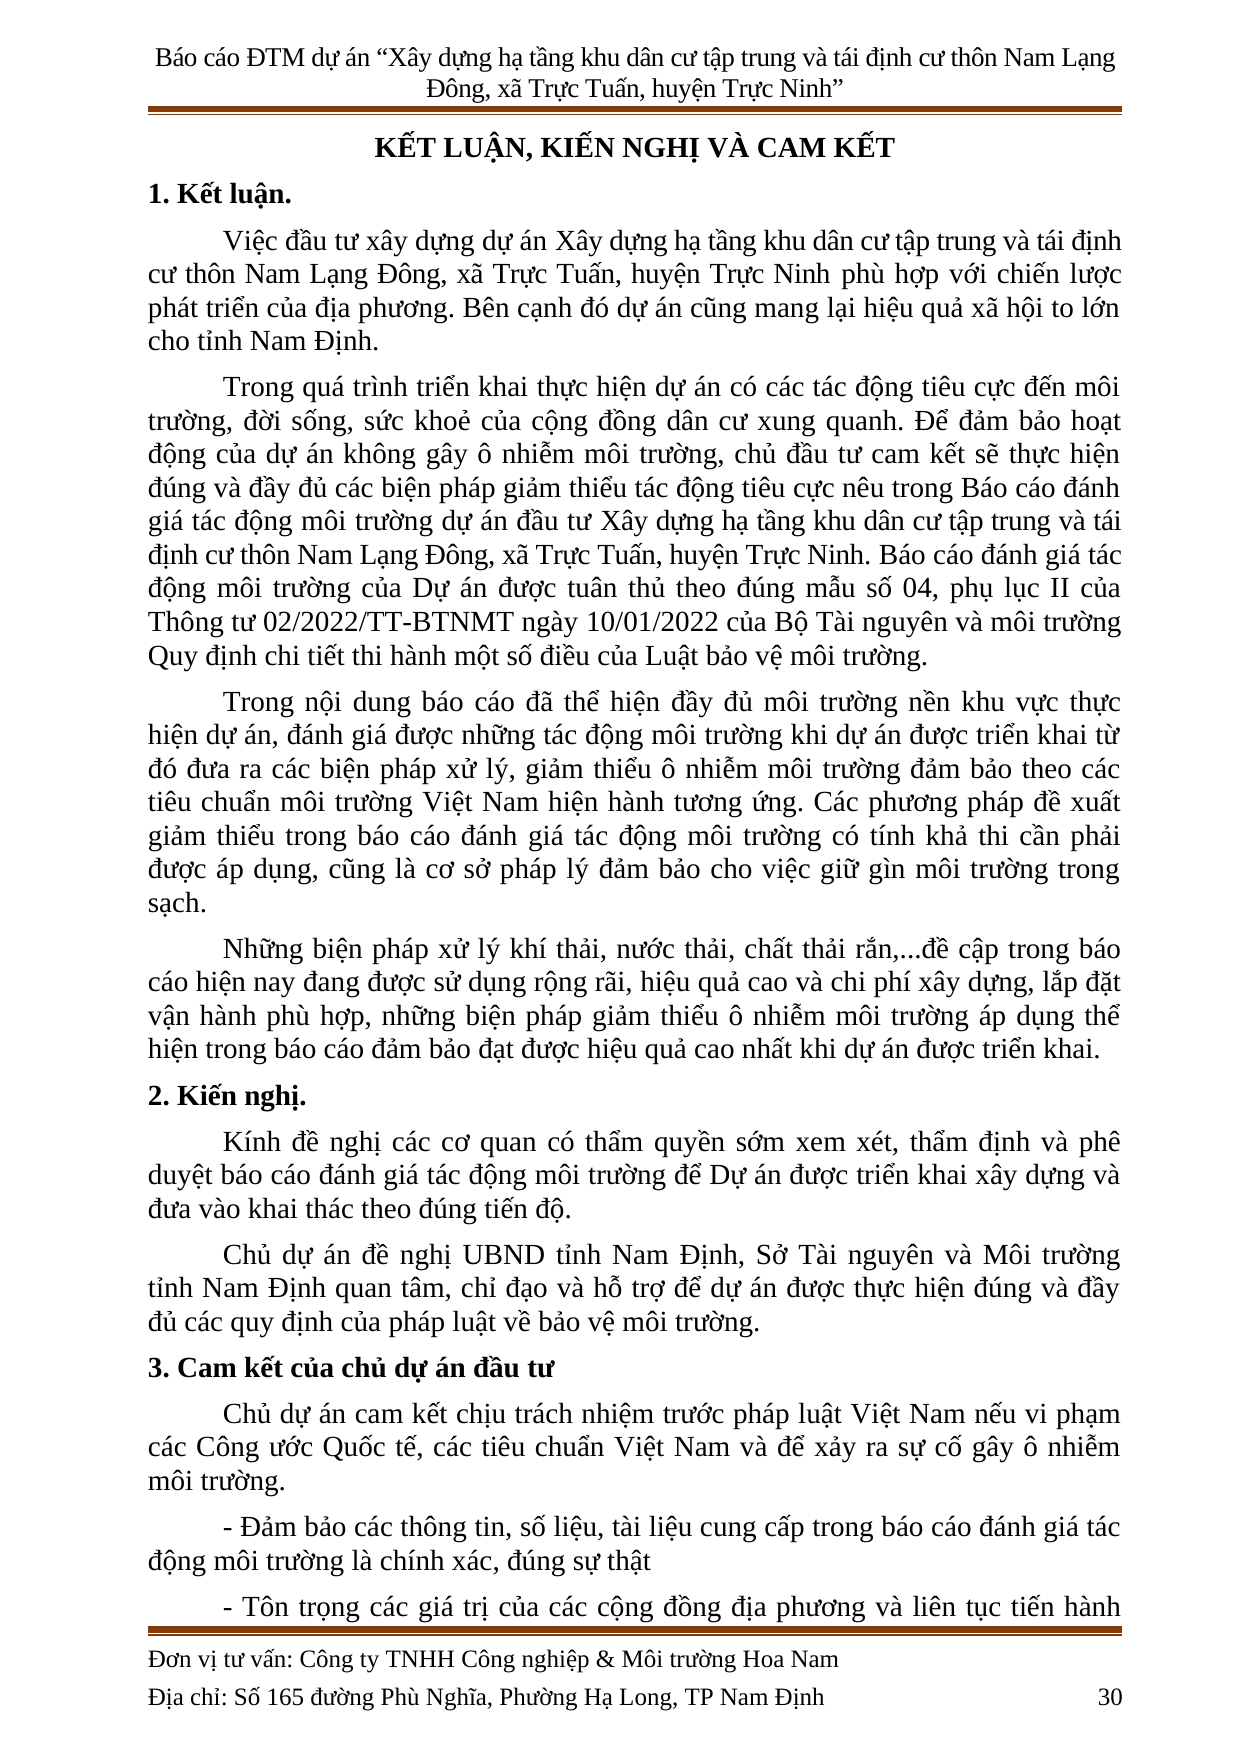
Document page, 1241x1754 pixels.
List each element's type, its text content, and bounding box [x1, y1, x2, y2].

text Chủ dự án đề nghị UBND tỉnh Nam Định, Sở Tài nguyên và Môi trường tỉnh Nam Định quan tâm, chỉ đạo và hỗ trợ để dự án được thực hiện đúng và đầy đủ các quy định của pháp luật về bảo vệ môi trường. [148, 1237, 1122, 1337]
text Chủ dự án cam kết chịu trách nhiệm trước pháp luật Việt Nam nếu vi phạm các Công ước Quốc tế, các tiêu chuẩn Việt Nam và để xảy ra sự cố gây ô nhiễm môi trường. [148, 1396, 1122, 1497]
text Việc đầu tư xây dựng dự án Xây dựng hạ tầng khu dân cư tập trung và tái định cư thôn Nam Lạng Đông, xã Trực Tuấn, huyện Trực Ninh phù hợp với chiến lược phát triển của địa phương. Bên cạnh đó dự án cũng mang lại hiệu quả xã hội to lớn cho tỉnh Nam Định. [148, 223, 1122, 357]
text Những biện pháp xử lý khí thải, nước thải, chất thải rắn,...đề cập trong báo cáo hiện nay đang được sử dụng rộng rãi, hiệu quả cao và chi phí xây dựng, lắp đặt vận hành phù hợp, những biện pháp giảm thiểu ô nhiễm môi trường áp dụng thể hiện trong báo cáo đảm bảo đạt được hiệu quả cao nhất khi dự án được triển khai. [148, 931, 1122, 1065]
subtitle 2. Kiến nghị. [148, 1078, 1122, 1111]
text Trong nội dung báo cáo đã thể hiện đầy đủ môi trường nền khu vực thực hiện dự án, đánh giá được những tác động môi trường khi dự án được triển khai từ đó đưa ra các biện pháp xử lý, giảm thiểu ô nhiễm môi trường đảm bảo theo các tiêu chuẩn môi trường Việt Nam hiện hành tương ứng. Các phương pháp đề xuất giảm thiểu trong báo cáo đánh giá tác động môi trường có tính khả thi cần phải được áp dụng, cũng là cơ sở pháp lý đảm bảo cho việc giữ gìn môi trường trong sạch. [148, 684, 1122, 918]
text Kính đề nghị các cơ quan có thẩm quyền sớm xem xét, thẩm định và phê duyệt báo cáo đánh giá tác động môi trường để Dự án được triển khai xây dựng và đưa vào khai thác theo đúng tiến độ. [148, 1124, 1122, 1224]
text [148, 1589, 1122, 1622]
text Trong quá trình triển khai thực hiện dự án có các tác động tiêu cực đến môi trường, đời sống, sức khoẻ của cộng đồng dân cư xung quanh. Để đảm bảo hoạt động của dự án không gây ô nhiễm môi trường, chủ đầu tư cam kết sẽ thực hiện đúng và đầy đủ các biện pháp giảm thiểu tác động tiêu cực nêu trong Báo cáo đánh giá tác động môi trường dự án đầu tư Xây dựng hạ tầng khu dân cư tập trung và tái định cư thôn Nam Lạng Đông, xã Trực Tuấn, huyện Trực Ninh. Báo cáo đánh giá tác động môi trường của Dự án được tuân thủ theo đúng mẫu số 04, phụ lục II của Thông tư 02/2022/TT-BTNMT ngày 10/01/2022 của Bộ Tài nguyên và môi trường Quy định chi tiết thi hành một số điều của Luật bảo vệ môi trường. [148, 369, 1122, 671]
subtitle 1. Kết luận. [148, 177, 1122, 210]
text - Đảm bảo các thông tin, số liệu, tài liệu cung cấp trong báo cáo đánh giá tác động môi trường là chính xác, đúng sự thật [148, 1509, 1122, 1576]
text KẾT LUẬN, KIẾN NGHỊ VÀ CAM KẾT [148, 131, 1122, 164]
subtitle 3. Cam kết của chủ dự án đầu tư [148, 1350, 1122, 1383]
